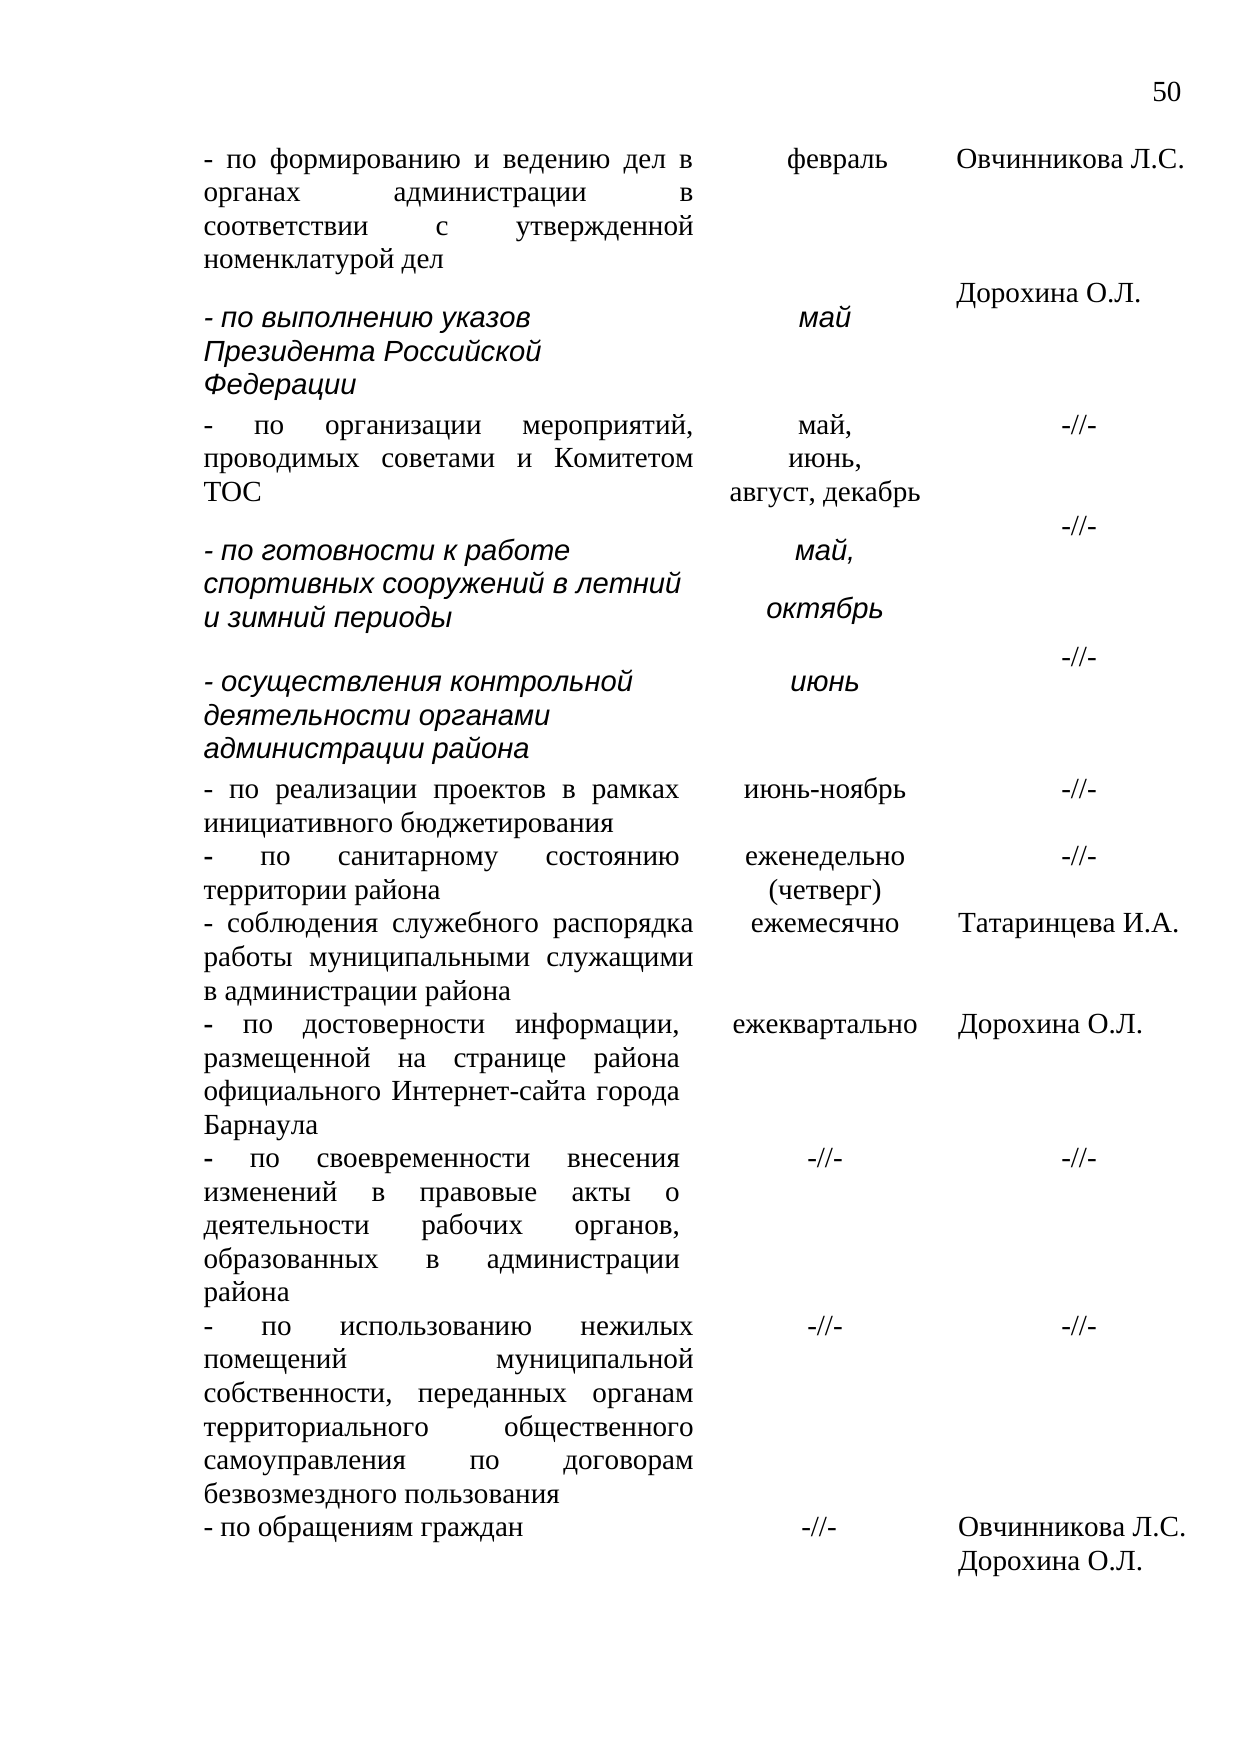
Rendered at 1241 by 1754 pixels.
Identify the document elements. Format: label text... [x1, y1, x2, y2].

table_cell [192, 1509, 705, 1576]
table_cell май, октябрь [705, 508, 945, 639]
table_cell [945, 1509, 1201, 1576]
table_cell -//- [945, 839, 1201, 906]
table_cell февраль [705, 141, 945, 275]
table_cell еженедельно (четверг) [705, 839, 945, 906]
table_cell -//- [945, 407, 1201, 508]
table_cell - по выполнению указов Президента Российской Федерации [192, 275, 705, 407]
table_cell - по санитарному состоянию территории района [192, 839, 705, 906]
table_cell -//- [945, 508, 1201, 639]
table_cell -//- [945, 640, 1201, 771]
table_cell - соблюдения служебного распорядка работы муниципальными служащими в администрации района [192, 906, 705, 1006]
table_cell - по своевременности внесения изменений в правовые акты о деятельности рабочих органов, образованных в администрации района [192, 1140, 705, 1308]
table_cell -//- [705, 1308, 945, 1509]
table_cell Овчинникова Л.С. [945, 141, 1201, 275]
table_cell май, июнь, август, декабрь [705, 407, 945, 508]
table_cell - по формированию и ведению дел в органах администрации в соответствии с утвержденной номенклатурой дел [192, 141, 705, 275]
table_cell июнь [705, 640, 945, 771]
table_cell -//- [945, 1140, 1201, 1308]
table_cell май [705, 275, 945, 407]
table_cell ежеквартально [705, 1006, 945, 1140]
table_cell июнь-ноябрь [705, 771, 945, 838]
table_cell - осуществления контрольной деятельности органами администрации района [192, 640, 705, 771]
table_cell -//- [945, 771, 1201, 838]
table_cell -//- [705, 1509, 945, 1576]
table_cell -//- [945, 1308, 1201, 1509]
table_cell Дорохина О.Л. [945, 1006, 1201, 1140]
table_cell - по достоверности информации, размещенной на странице района официального Интернет-сайта города Барнаула [192, 1006, 705, 1140]
table_cell ежемесячно [705, 906, 945, 1006]
table_cell Дорохина О.Л. [945, 275, 1201, 407]
table_cell - по готовности к работе спортивных сооружений в летний и зимний периоды [192, 508, 705, 639]
table_cell - по реализации проектов в рамках инициативного бюджетирования [192, 771, 705, 838]
table_cell Татаринцева И.А. [945, 906, 1201, 1006]
table_cell - по использованию нежилых помещений муниципальной собственности, переданных органам территориального общественного самоуправления по договорам безвозмездного пользования [192, 1308, 705, 1509]
table_cell -//- [705, 1140, 945, 1308]
table_cell - по организации мероприятий, проводимых советами и Комитетом ТОС [192, 407, 705, 508]
